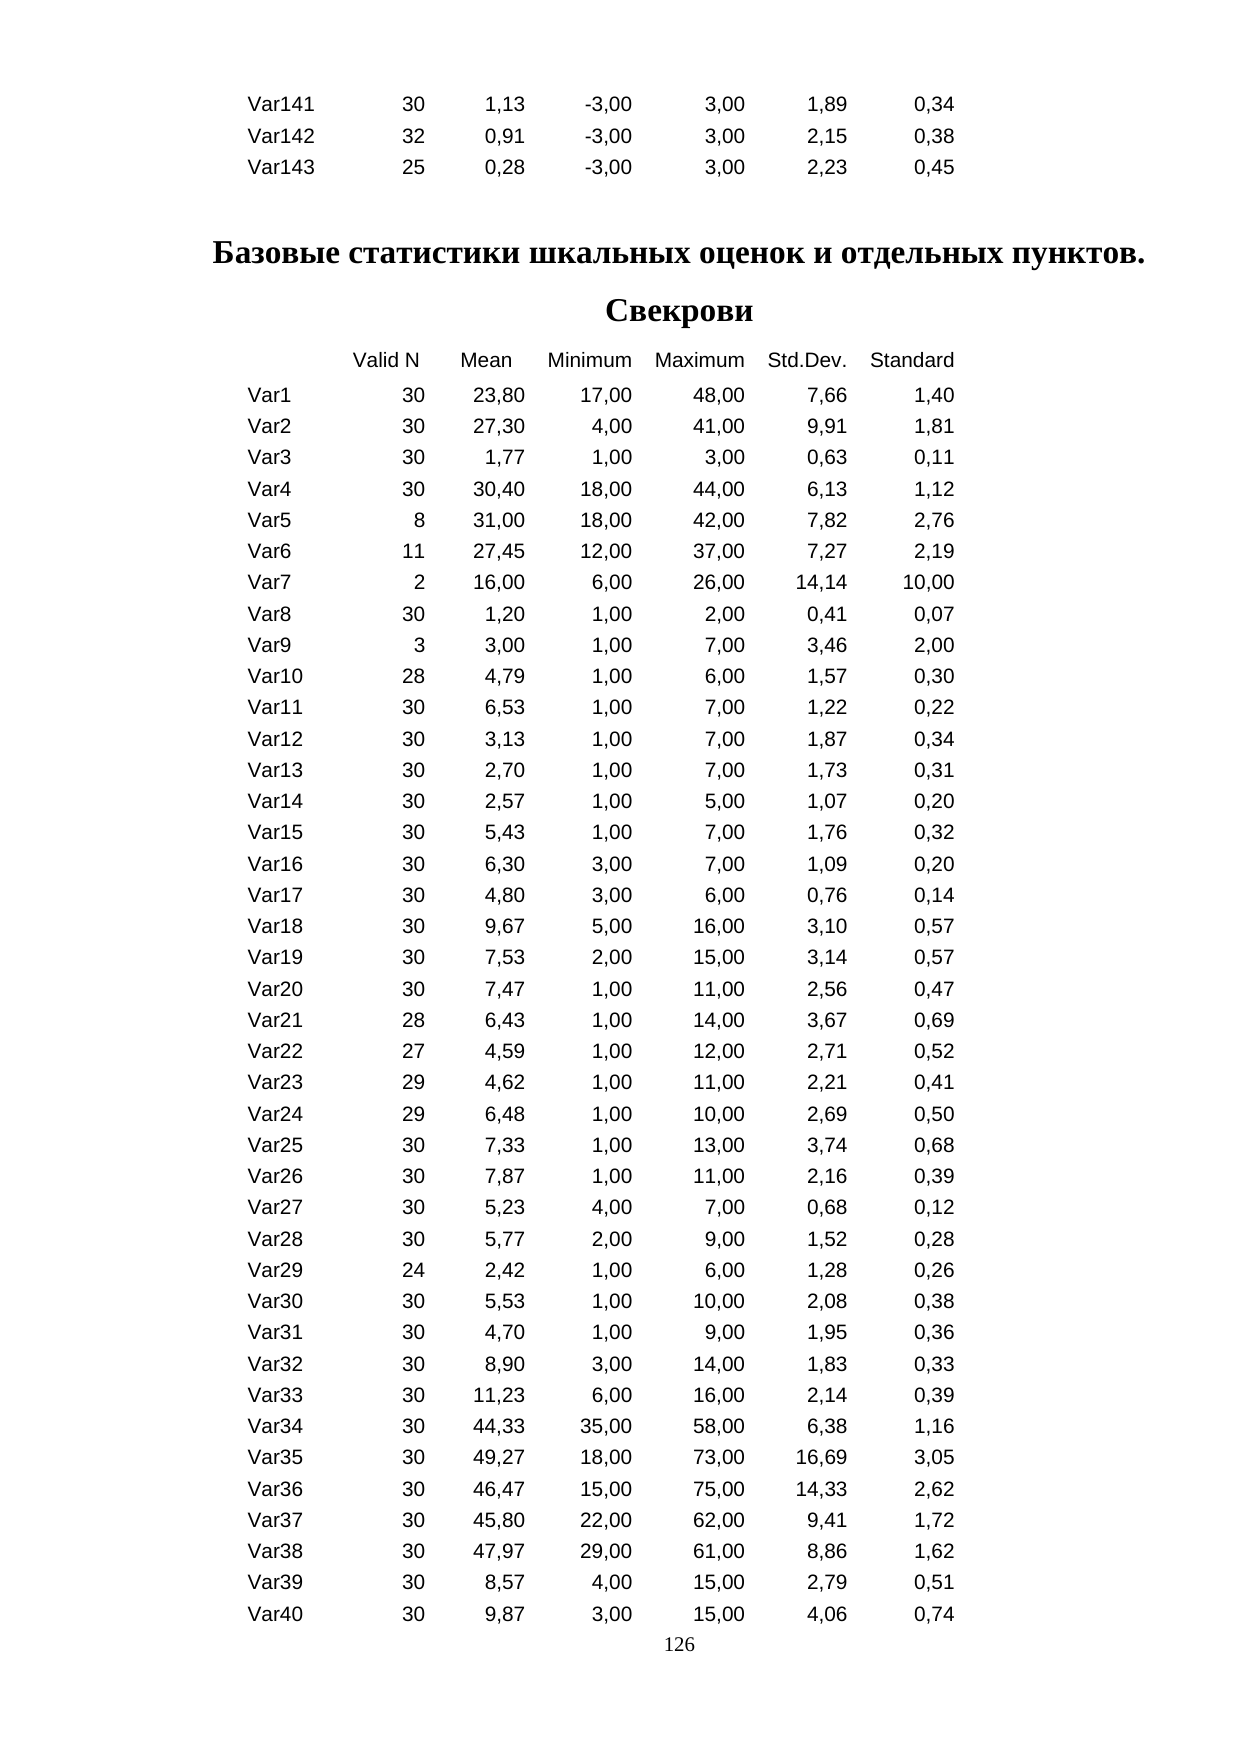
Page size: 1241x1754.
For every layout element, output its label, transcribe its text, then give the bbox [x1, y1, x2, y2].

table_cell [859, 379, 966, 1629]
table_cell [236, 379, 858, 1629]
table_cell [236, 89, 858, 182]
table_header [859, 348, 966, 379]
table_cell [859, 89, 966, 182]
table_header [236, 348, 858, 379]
text Базовые статистики шкальных оценок и отдельных пунктов. Свекрови [177, 233, 1181, 328]
